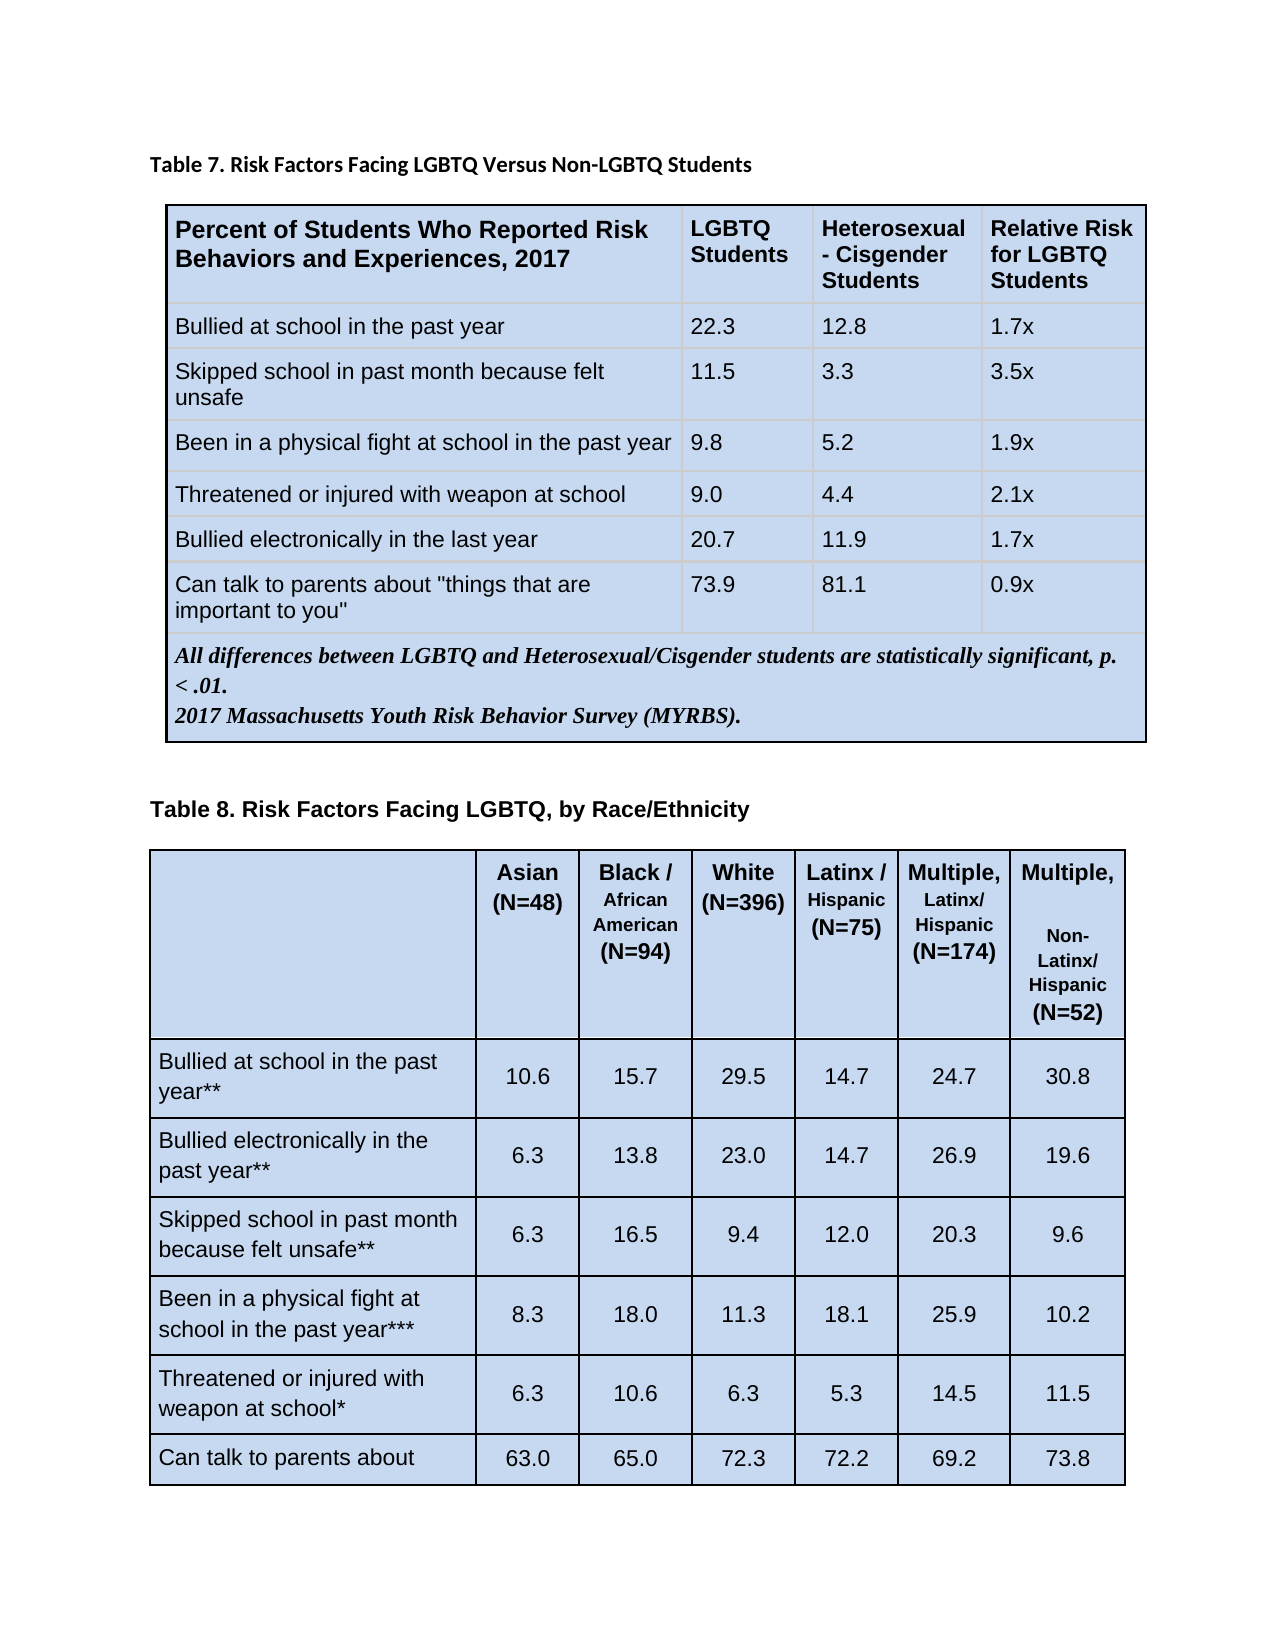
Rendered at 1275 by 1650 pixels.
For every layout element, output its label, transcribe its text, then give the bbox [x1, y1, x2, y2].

table_cell 10.6 [580, 1356, 691, 1433]
table_cell 6.3 [477, 1119, 578, 1196]
table_cell Can talk to parents about "things that are important to you" [168, 563, 681, 632]
text Table 8. Risk Factors Facing LGBTQ, by Race/Ethnicity [150, 796, 1125, 822]
table_cell 12.8 [814, 304, 981, 347]
table_cell 19.6 [1011, 1119, 1124, 1196]
table_cell 1.9x [983, 421, 1145, 470]
table_cell 5.2 [814, 421, 981, 470]
table_cell 9.4 [693, 1198, 794, 1275]
table_cell 3.3 [814, 349, 981, 419]
table_header White (N=396) [693, 851, 794, 1037]
table_cell 69.2 [899, 1435, 1009, 1484]
table_cell 72.3 [693, 1435, 794, 1484]
table_cell 11.9 [814, 517, 981, 560]
table_cell Skipped school in past month because felt unsafe [168, 349, 681, 419]
table_header Asian (N=48) [477, 851, 578, 1037]
table_cell 4.4 [814, 472, 981, 515]
table_cell 2.1x [983, 472, 1145, 515]
table_cell Bullied at school in the past year** [151, 1040, 475, 1117]
table_cell 6.3 [693, 1356, 794, 1433]
table_header Relative Risk for LGBTQ Students [983, 206, 1145, 302]
table_cell 73.8 [1011, 1435, 1124, 1484]
table_cell 1.7x [983, 517, 1145, 560]
table_cell 20.7 [683, 517, 812, 560]
table_cell 6.3 [477, 1198, 578, 1275]
table_cell Bullied electronically in the past year** [151, 1119, 475, 1196]
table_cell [151, 1435, 475, 1484]
table_header [151, 851, 475, 1037]
table_cell 10.6 [477, 1040, 578, 1117]
text Table 7. Risk Factors Facing LGBTQ Versus Non-LGBTQ Students [150, 150, 1125, 178]
table_cell 72.2 [796, 1435, 897, 1484]
table_cell 9.6 [1011, 1198, 1124, 1275]
table_cell 63.0 [477, 1435, 578, 1484]
table_cell 8.3 [477, 1277, 578, 1354]
table_header Multiple, Non-Latinx/ Hispanic (N=52) [1011, 851, 1124, 1037]
table_cell 9.0 [683, 472, 812, 515]
table_cell 0.9x [983, 563, 1145, 632]
table_cell 24.7 [899, 1040, 1009, 1117]
table_cell 3.5x [983, 349, 1145, 419]
table_cell 30.8 [1011, 1040, 1124, 1117]
table_cell All differences between LGBTQ and Heterosexual/Cisgender students are statistically significant, p. < .01. 2017 Massachusetts Youth Risk Behavior Survey (MYRBS). [168, 634, 1145, 741]
table_cell 9.8 [683, 421, 812, 470]
table_cell Bullied electronically in the last year [168, 517, 681, 560]
table_cell 15.7 [580, 1040, 691, 1117]
table_cell 23.0 [693, 1119, 794, 1196]
table_cell Bullied at school in the past year [168, 304, 681, 347]
table_cell 16.5 [580, 1198, 691, 1275]
table_cell 1.7x [983, 304, 1145, 347]
table_cell 65.0 [580, 1435, 691, 1484]
table_cell 22.3 [683, 304, 812, 347]
table_cell 26.9 [899, 1119, 1009, 1196]
table_cell 14.5 [899, 1356, 1009, 1433]
table_cell Been in a physical fight at school in the past year [168, 421, 681, 470]
table_cell 20.3 [899, 1198, 1009, 1275]
table_cell 25.9 [899, 1277, 1009, 1354]
table_header LGBTQ Students [683, 206, 812, 302]
table_cell 14.7 [796, 1040, 897, 1117]
table_cell 11.3 [693, 1277, 794, 1354]
table_cell 18.1 [796, 1277, 897, 1354]
table_cell 13.8 [580, 1119, 691, 1196]
table_cell Threatened or injured with weapon at school [168, 472, 681, 515]
table_cell 18.0 [580, 1277, 691, 1354]
table_cell Skipped school in past month because felt unsafe** [151, 1198, 475, 1275]
table_cell 10.2 [1011, 1277, 1124, 1354]
table_cell 11.5 [1011, 1356, 1124, 1433]
table_cell Threatened or injured with weapon at school* [151, 1356, 475, 1433]
table_cell 29.5 [693, 1040, 794, 1117]
table_cell 73.9 [683, 563, 812, 632]
table_header Black / African American (N=94) [580, 851, 691, 1037]
table_header Latinx / Hispanic (N=75) [796, 851, 897, 1037]
table_cell 14.7 [796, 1119, 897, 1196]
table_header Percent of Students Who Reported Risk Behaviors and Experiences, 2017 [168, 206, 681, 302]
table_header Heterosexual - Cisgender Students [814, 206, 981, 302]
table_cell 6.3 [477, 1356, 578, 1433]
table_header Multiple, Latinx/ Hispanic (N=174) [899, 851, 1009, 1037]
table_cell Been in a physical fight at school in the past year*** [151, 1277, 475, 1354]
table_cell 11.5 [683, 349, 812, 419]
table_cell 12.0 [796, 1198, 897, 1275]
table_cell 81.1 [814, 563, 981, 632]
table_cell 5.3 [796, 1356, 897, 1433]
